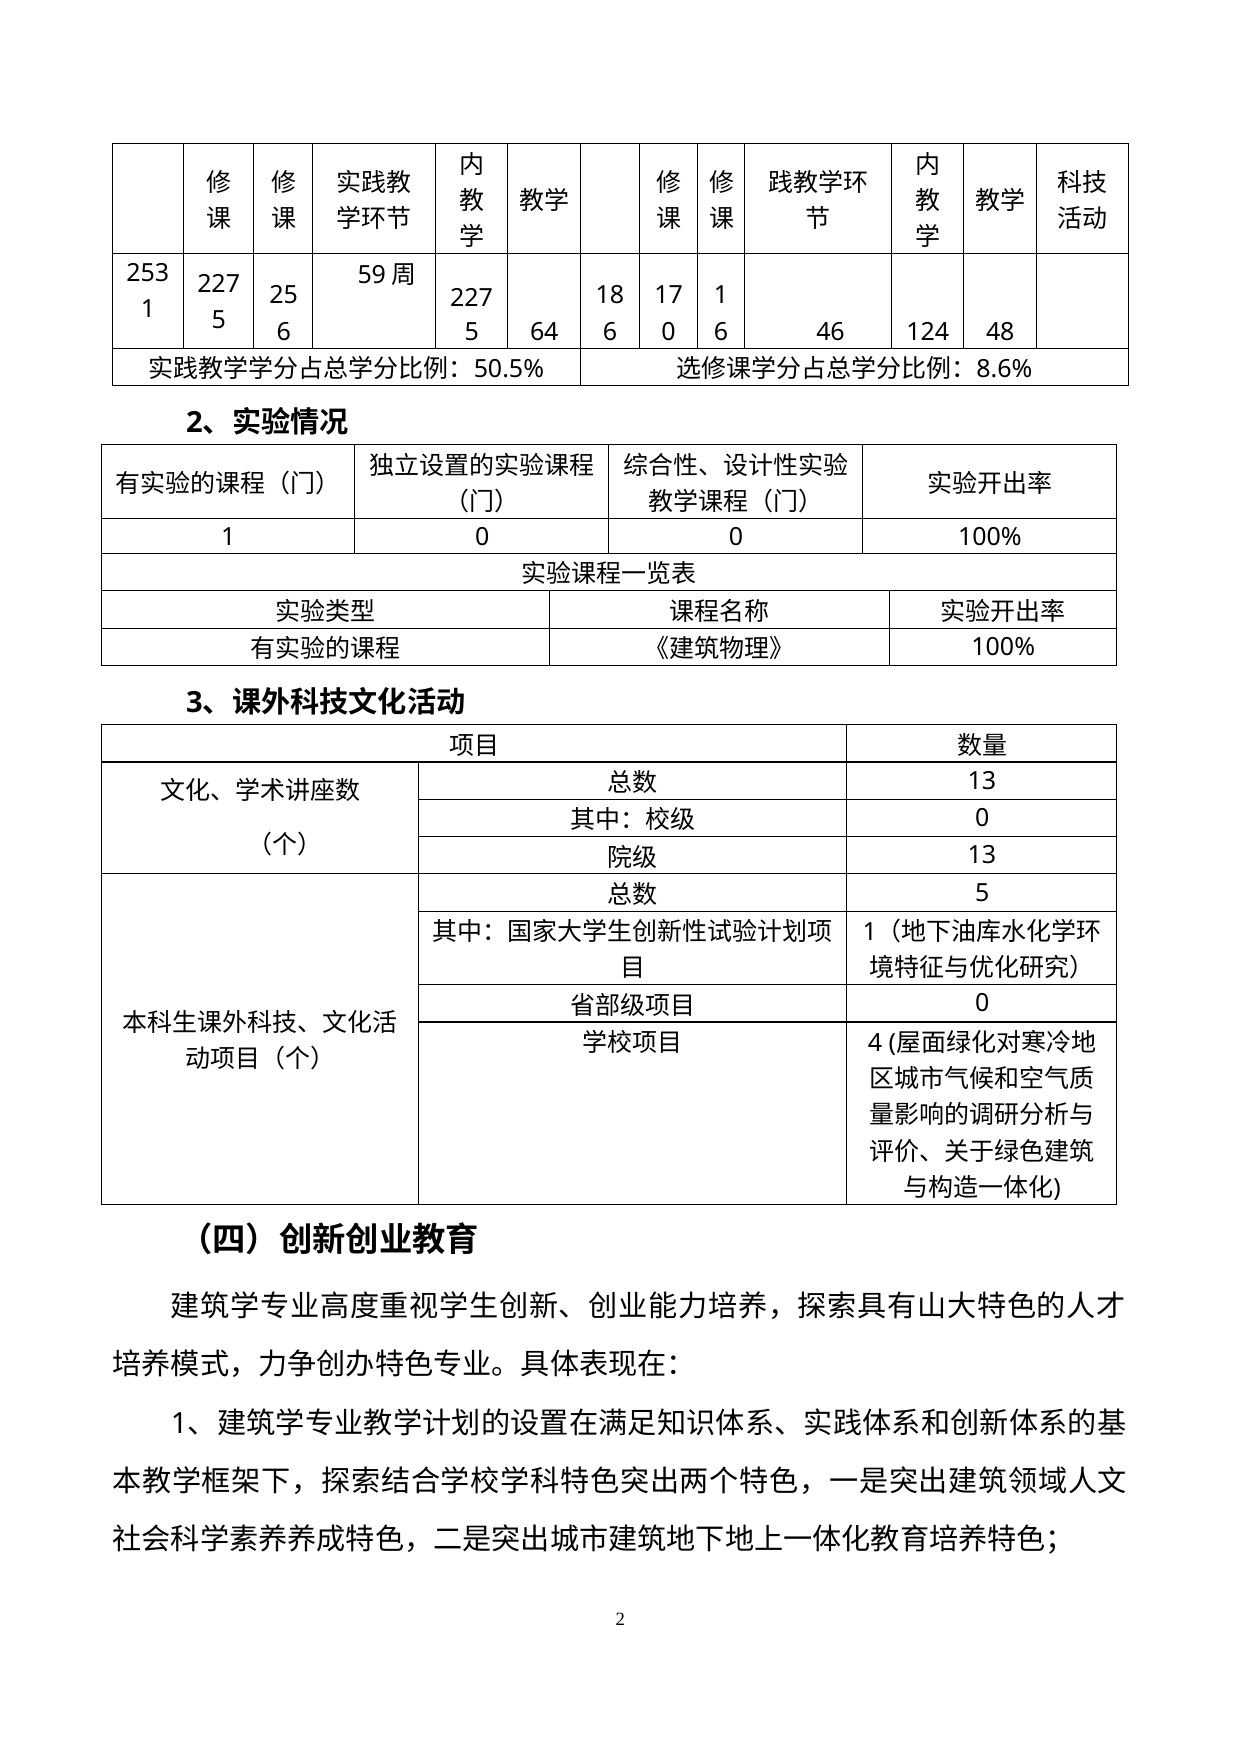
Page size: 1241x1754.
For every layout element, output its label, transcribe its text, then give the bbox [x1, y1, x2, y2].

table_cell 总数 [419, 874, 846, 911]
table_cell 本科生课外科技、文化活动项目（个） [102, 874, 418, 1204]
table_cell 省部级项目 [419, 985, 846, 1021]
table_cell 选修课 [698, 144, 744, 253]
table_cell 《建筑物理》 [550, 629, 889, 665]
table_cell 59周 [313, 254, 435, 347]
table_cell 100% [890, 629, 1116, 665]
table_cell [1037, 254, 1128, 347]
table_cell 实验开出率 [890, 591, 1116, 627]
table_cell 1 [102, 519, 354, 553]
table_header 数量 [847, 725, 1116, 761]
table_cell 集中性实践教学环节 [745, 144, 891, 253]
table_cell 13 [847, 763, 1116, 799]
table_cell 总数 [419, 763, 846, 799]
table_header 实验开出率 [863, 445, 1116, 518]
table_cell 选修课 [254, 144, 312, 253]
table_header 项目 [102, 725, 846, 761]
table_cell 课程名称 [550, 591, 889, 627]
table_cell 4 (屋面绿化对寒冷地区城市气候和空气质量影响的调研分析与评价、关于绿色建筑与构造一体化) [847, 1023, 1116, 1204]
table_cell 集中性实践教学环节 [313, 144, 435, 253]
table_cell 学校项目 [419, 1023, 846, 1204]
table_header 综合性、设计性实验教学课程（门） [609, 445, 862, 518]
table_cell 2275 [436, 254, 507, 347]
subtitle （四）创新创业教育 [112, 1205, 1128, 1270]
table_cell 选修课学分占总学分比例：8.6% [581, 349, 1128, 385]
table_cell 实验课程一览表 [102, 554, 1116, 590]
table_cell 13 [847, 837, 1116, 873]
text 3、课外科技文化活动 [112, 666, 1128, 724]
table_cell 其中：校级 [419, 800, 846, 836]
table_cell 64 [508, 254, 580, 347]
table_cell 2531 [113, 254, 183, 347]
table_cell 文化、学术讲座数 （个） [102, 763, 418, 873]
table_cell 必修课 [184, 144, 253, 253]
table_cell 实验教学 [964, 144, 1036, 253]
table_cell 48 [964, 254, 1036, 347]
table_cell 实验类型 [102, 591, 549, 627]
table_cell 186 [581, 254, 639, 347]
table_cell 课内教学 [892, 144, 963, 253]
table_header 有实验的课程（门） [102, 445, 354, 518]
table_header 独立设置的实验课程（门） [355, 445, 608, 518]
table_cell 课内教学 [436, 144, 507, 253]
table_cell 170 [640, 254, 697, 347]
table_cell 100% [863, 519, 1116, 553]
table_cell 2275 [184, 254, 253, 347]
table_cell 院级 [419, 837, 846, 873]
table_cell 16 [698, 254, 744, 347]
table_cell 必修课 [640, 144, 697, 253]
table_cell 0 [355, 519, 608, 553]
table_cell 有实验的课程 [102, 629, 549, 665]
table_cell 0 [847, 985, 1116, 1021]
table_cell 256 [254, 254, 312, 347]
table_cell 124 [892, 254, 963, 347]
table_cell 实践教学学分占总学分比例：50.5% [113, 349, 580, 385]
text 2、实验情况 [112, 386, 1128, 444]
table_cell 0 [609, 519, 862, 553]
table_cell 0 [847, 800, 1116, 836]
table_cell 5 [847, 874, 1116, 911]
table_cell 课外科技活动 [1037, 144, 1128, 253]
text 1、建筑学专业教学计划的设置在满足知识体系、实践体系和创新体系的基本教学框架下，探索结合学校学科特色突出两个特色，一是突出建筑领域人文社会科学素养养成特色，二是突出城市建筑地下地上一体化教育培养特色； [112, 1386, 1128, 1561]
table_cell 1（地下油库水化学环境特征与优化研究） [847, 912, 1116, 984]
table_cell 其中：国家大学生创新性试验计划项目 [419, 912, 846, 984]
table_cell 实验教学 [508, 144, 580, 253]
text 建筑学专业高度重视学生创新、创业能力培养，探索具有山大特色的人才培养模式，力争创办特色专业。具体表现在： [112, 1270, 1128, 1386]
table_cell 46 [745, 254, 891, 347]
